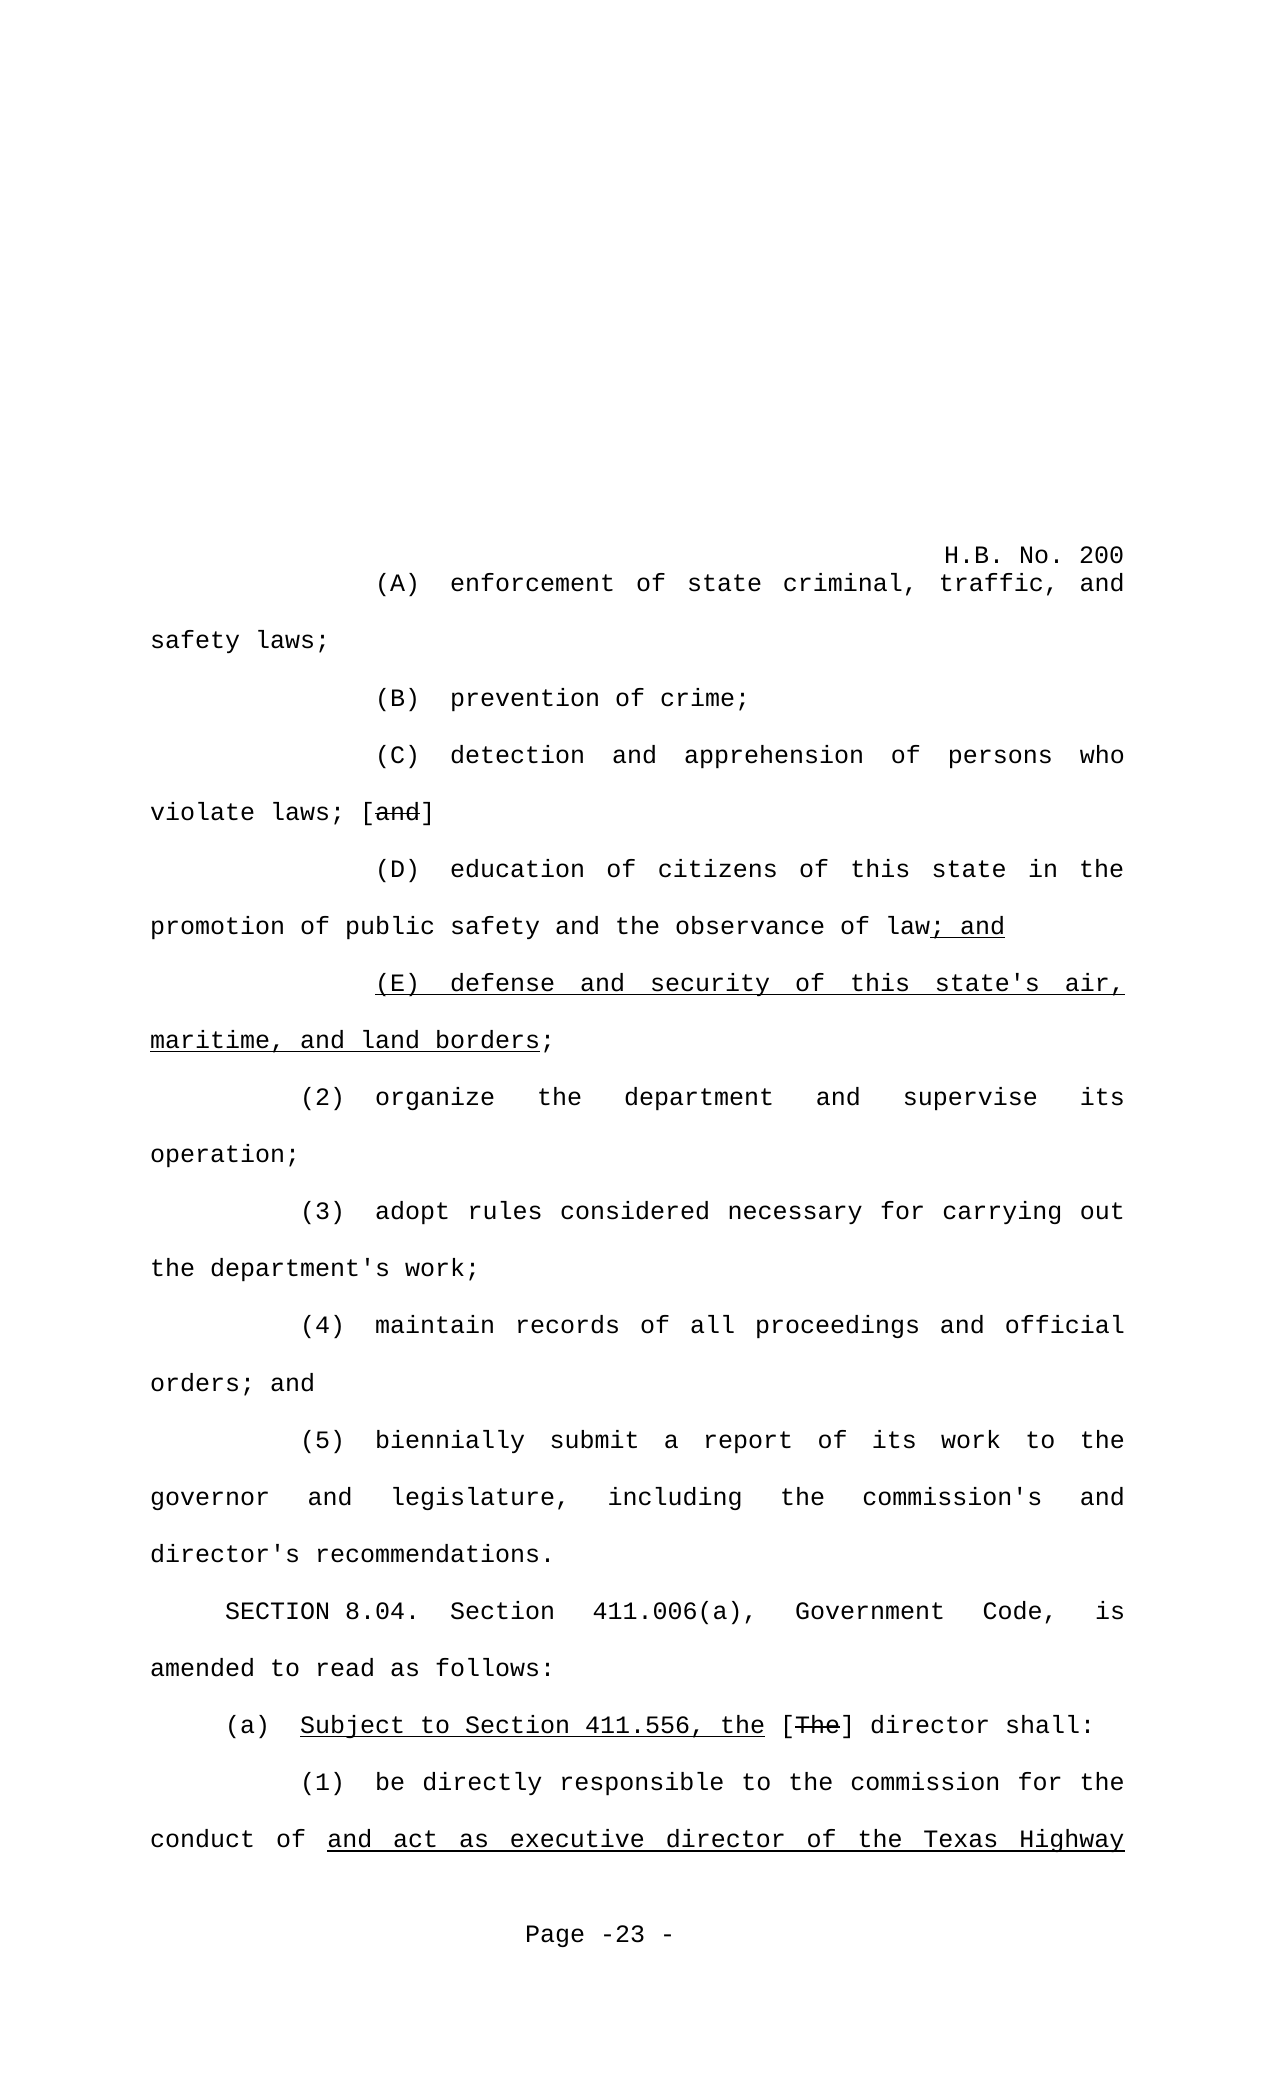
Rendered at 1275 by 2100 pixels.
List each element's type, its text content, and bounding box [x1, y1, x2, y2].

text (A) enforcement of state criminal, traffic, and safety laws; [150, 571, 1125, 656]
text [150, 1769, 1125, 1855]
text (D) education of citizens of this state in the promotion of public safety and the observance of law; and [150, 856, 1125, 942]
text (C) detection and apprehension of persons who violate laws; [and] [150, 742, 1125, 828]
text (3) adopt rules considered necessary for carrying out the department's work; [150, 1199, 1125, 1284]
text (2) organize the department and supervise its operation; [150, 1084, 1125, 1170]
text (5) biennially submit a report of its work to the governor and legislature, including the commission's and director's recommendations. [150, 1427, 1125, 1570]
text SECTION 8.04. Section 411.006(a), Government Code, is amended to read as follows: [150, 1598, 1125, 1684]
text (4) maintain records of all proceedings and official orders; and [150, 1313, 1125, 1398]
text (B) prevention of crime; [150, 685, 1125, 713]
text (E) defense and security of this state's air, maritime, and land borders; [150, 970, 1125, 1056]
text (a) Subject to Section 411.556, the [The] director shall: [150, 1712, 1125, 1741]
